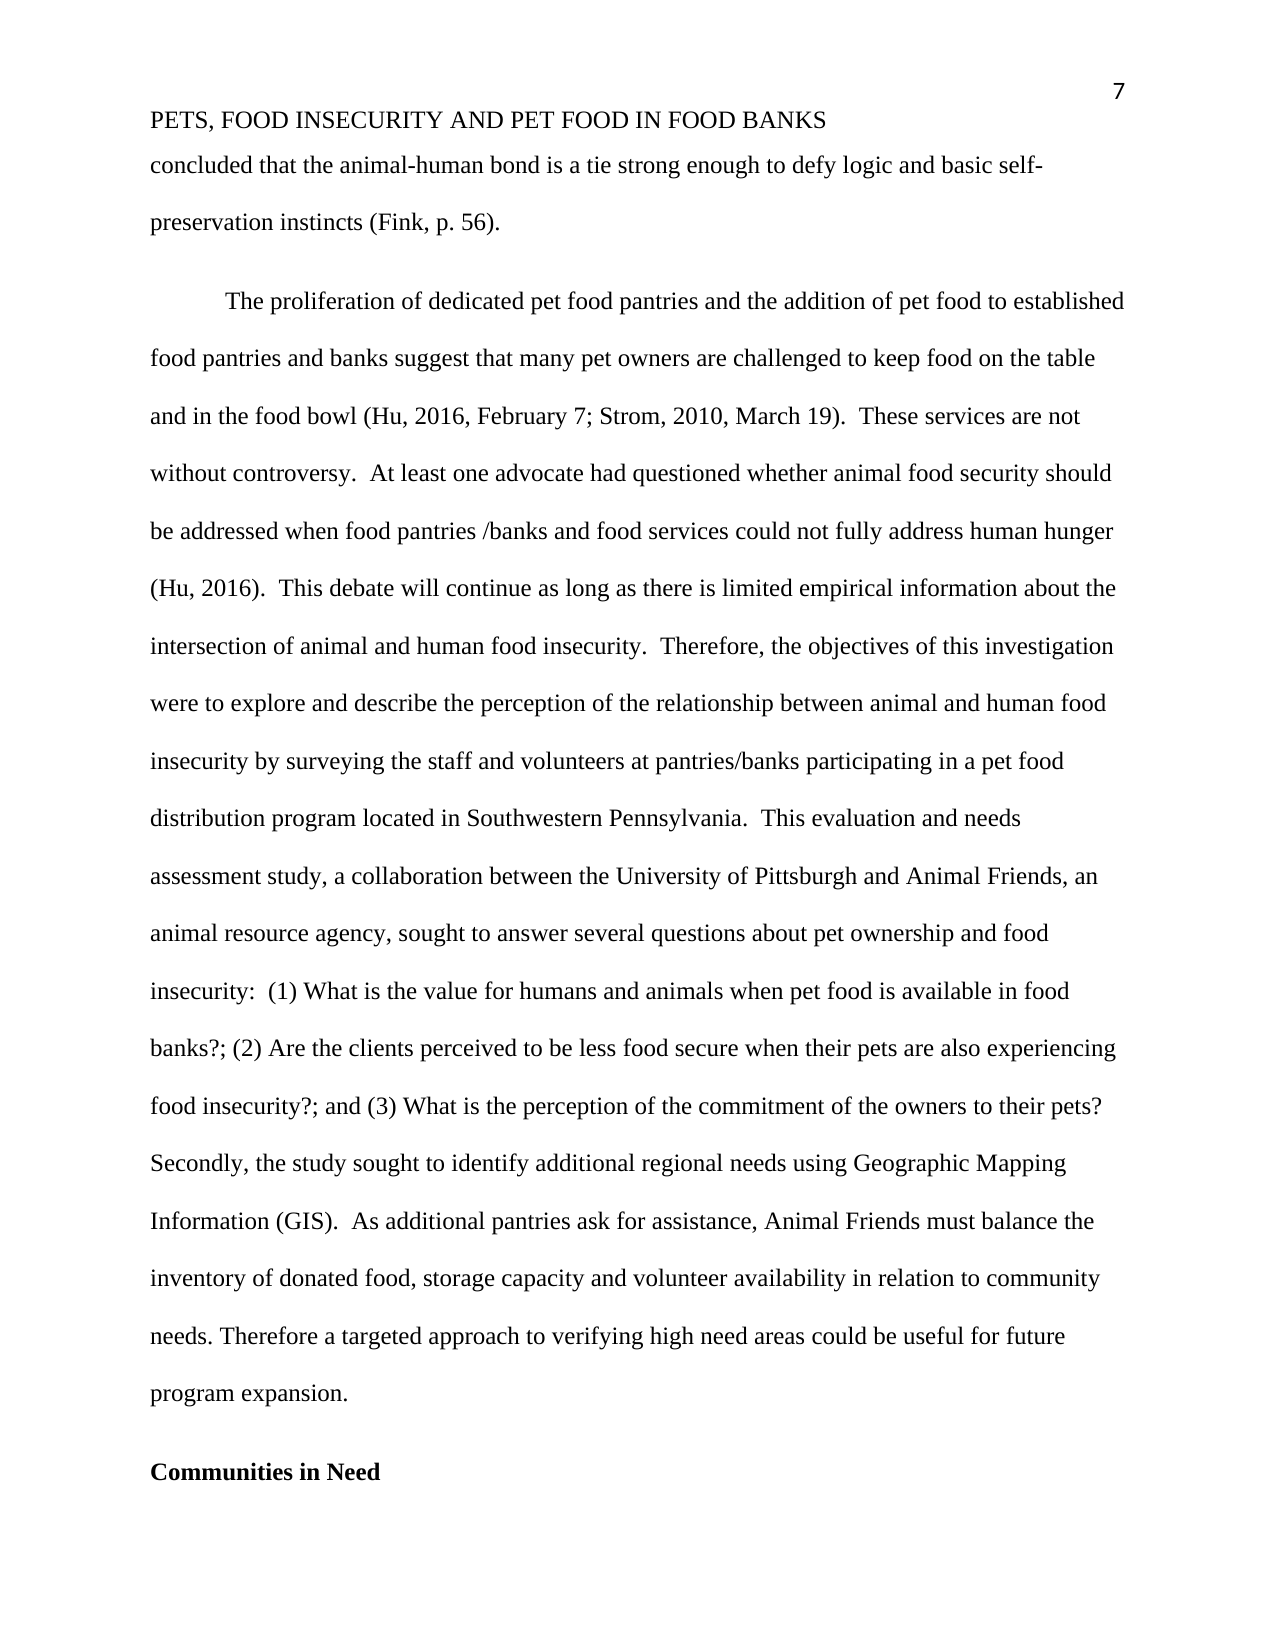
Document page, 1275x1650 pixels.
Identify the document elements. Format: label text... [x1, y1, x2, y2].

text The proliferation of dedicated pet food pantries and the addition of pet food to established food pantries and banks suggest that many pet owners are challenged to keep food on the table and in the food bowl (Hu, 2016, February 7; Strom, 2010, March 19). These services are not without controversy. At least one advocate had questioned whether animal food security should be addressed when food pantries /banks and food services could not fully address human hunger (Hu, 2016). This debate will continue as long as there is limited empirical information about the intersection of animal and human food insecurity. Therefore, the objectives of this investigation were to explore and describe the perception of the relationship between animal and human food insecurity by surveying the staff and volunteers at pantries/banks participating in a pet food distribution program located in Southwestern Pennsylvania. This evaluation and needs assessment study, a collaboration between the University of Pittsburgh and Animal Friends, an animal resource agency, sought to answer several questions about pet ownership and food insecurity: (1) What is the value for humans and animals when pet food is available in food banks?; (2) Are the clients perceived to be less food secure when their pets are also experiencing food insecurity?; and (3) What is the perception of the commitment of the owners to their pets? Secondly, the study sought to identify additional regional needs using Geographic Mapping Information (GIS). As additional pantries ask for assistance, Animal Friends must balance the inventory of donated food, storage capacity and volunteer availability in relation to community needs. Therefore a targeted approach to verifying high need areas could be useful for future program expansion. [150, 286, 1125, 1407]
text Communities in Need [150, 1457, 1125, 1485]
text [150, 150, 1125, 236]
